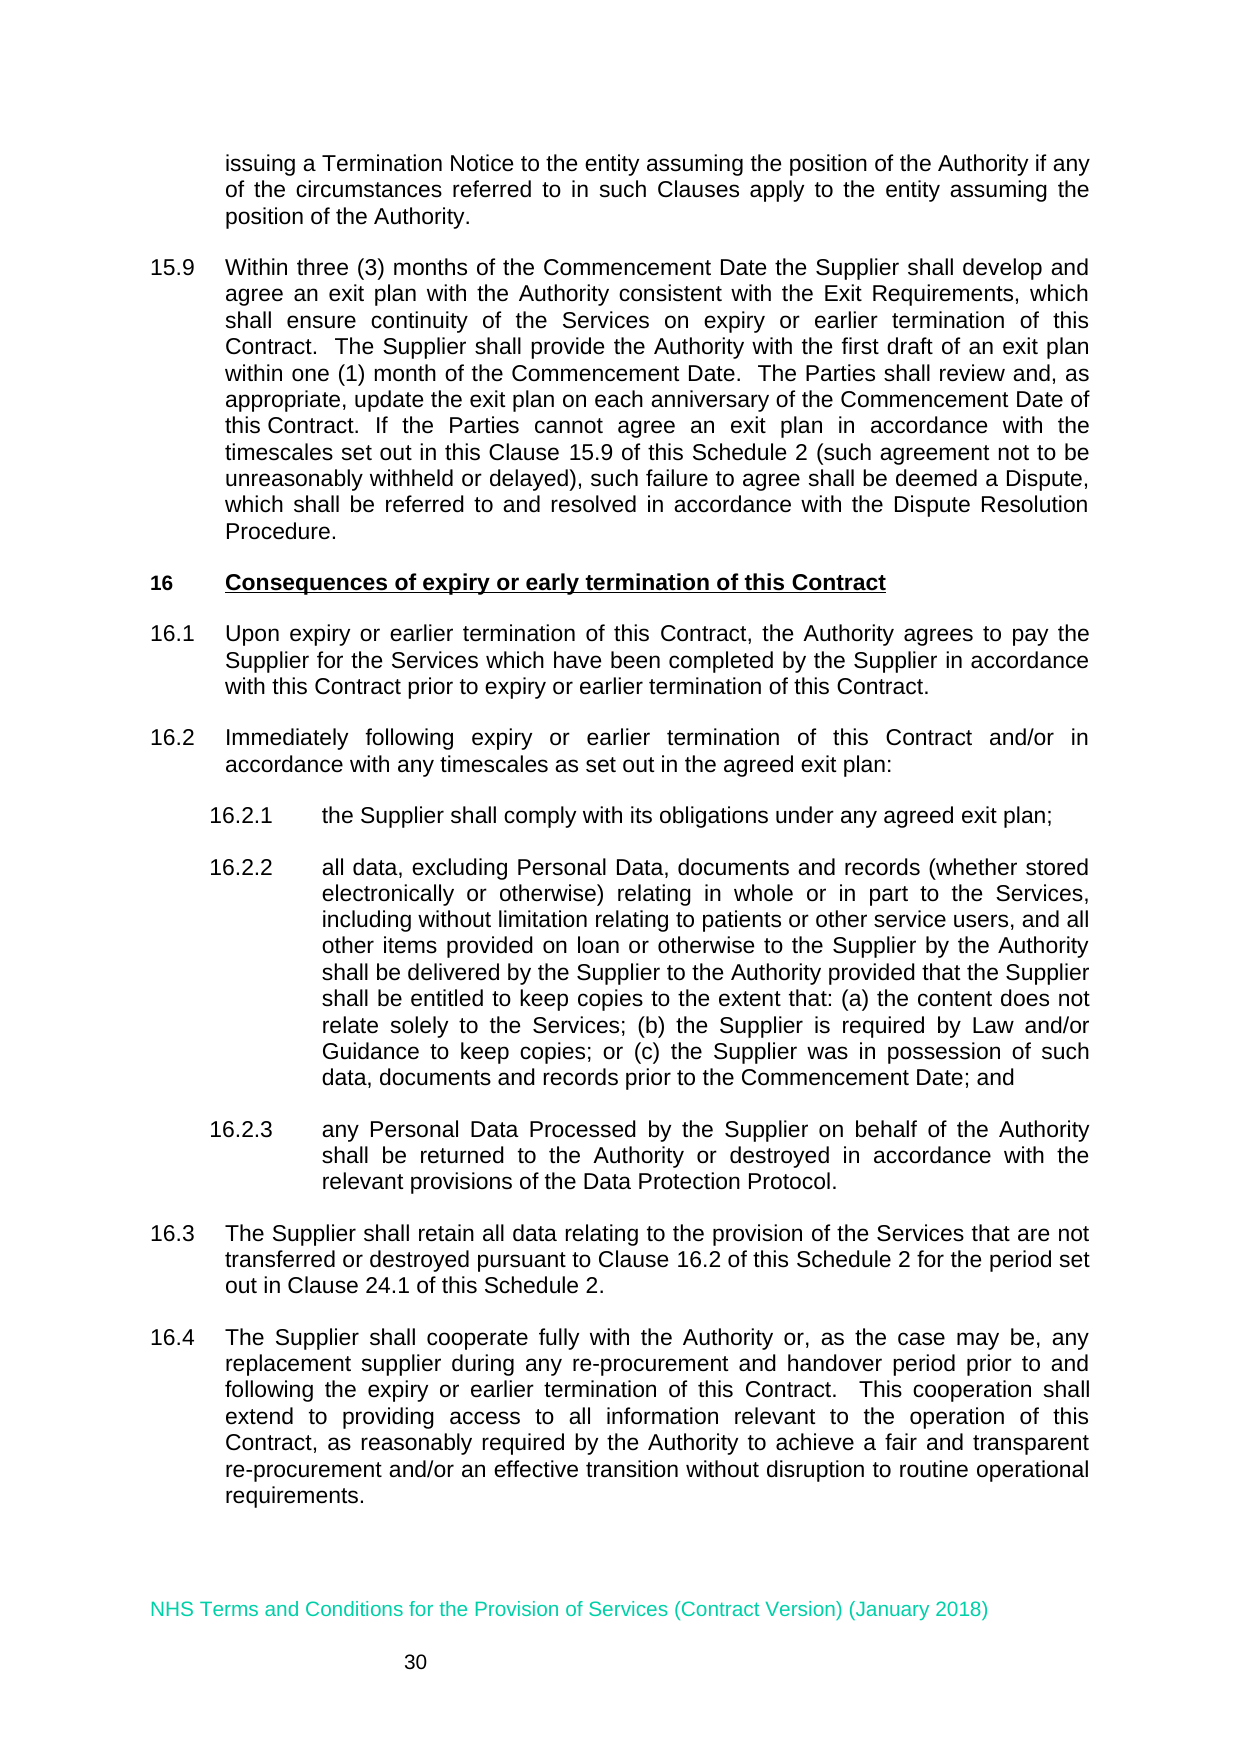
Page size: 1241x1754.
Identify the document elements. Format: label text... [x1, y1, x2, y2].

subtitle all data, excluding Personal Data, documents and records (whether stored electronically or otherwise) relating in whole or in part to the Services, including without limitation relating to patients or other service users, and all other items provided on loan or otherwise to the Supplier by the Authority shall be delivered by the Supplier to the Authority provided that the Supplier shall be entitled to keep copies to the extent that: (a) the content does not relate solely to the Services; (b) the Supplier is required by Law and/or Guidance to keep copies; or (c) the Supplier was in possession of such data, documents and records prior to the Commencement Date; and [209, 853, 1090, 1091]
subtitle the Supplier shall comply with its obligations under any agreed exit plan; [209, 802, 1090, 828]
subtitle any Personal Data Processed by the Supplier on behalf of the Authority shall be returned to the Authority or destroyed in accordance with the relevant provisions of the Data Protection Protocol. [209, 1116, 1090, 1195]
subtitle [150, 150, 1090, 229]
subtitle The Supplier shall retain all data relating to the provision of the Services that are not transferred or destroyed pursuant to Clause 16.2 of this Schedule 2 for the period set out in Clause 24.1 of this Schedule 2. [150, 1220, 1090, 1299]
subtitle The Supplier shall cooperate fully with the Authority or, as the case may be, any replacement supplier during any re-procurement and handover period prior to and following the expiry or earlier termination of this Contract. This cooperation shall extend to providing access to all information relevant to the operation of this Contract, as reasonably required by the Authority to achieve a fair and transparent re-procurement and/or an effective transition without disruption to routine operational requirements. [150, 1324, 1090, 1508]
subtitle Within three (3) months of the Commencement Date the Supplier shall develop and agree an exit plan with the Authority consistent with the Exit Requirements, which shall ensure continuity of the Services on expiry or earlier termination of this Contract. The Supplier shall provide the Authority with the first draft of an exit plan within one (1) month of the Commencement Date. The Parties shall review and, as appropriate, update the exit plan on each anniversary of the Commencement Date of this Contract. If the Parties cannot agree an exit plan in accordance with the timescales set out in this Clause 15.9 of this Schedule 2 (such agreement not to be unreasonably withheld or delayed), such failure to agree shall be deemed a Dispute, which shall be referred to and resolved in accordance with the Dispute Resolution Procedure. [150, 254, 1090, 544]
subtitle Consequences of expiry or early termination of this Contract [150, 569, 1090, 595]
subtitle Upon expiry or earlier termination of this Contract, the Authority agrees to pay the Supplier for the Services which have been completed by the Supplier in accordance with this Contract prior to expiry or earlier termination of this Contract. [150, 620, 1090, 699]
subtitle Immediately following expiry or earlier termination of this Contract and/or in accordance with any timescales as set out in the agreed exit plan: [150, 724, 1090, 777]
